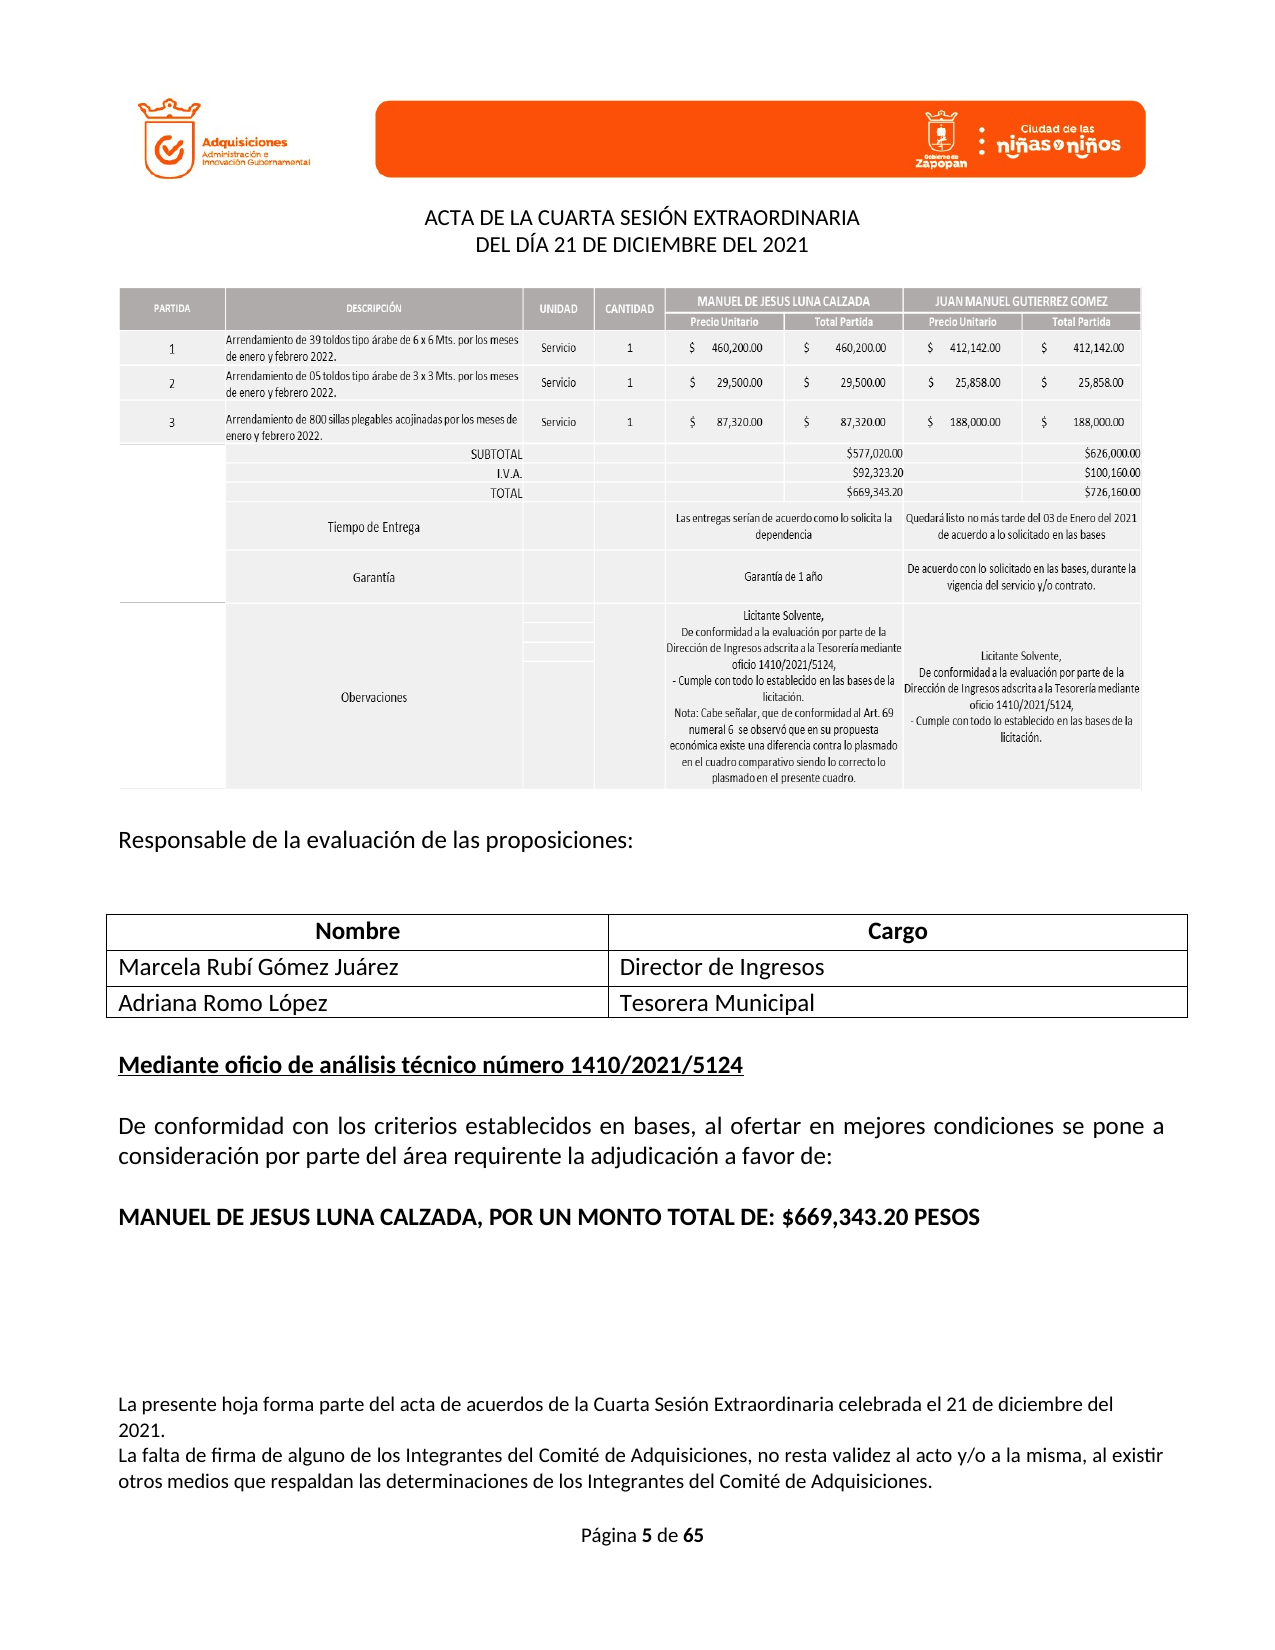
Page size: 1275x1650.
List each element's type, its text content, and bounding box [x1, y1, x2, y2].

text De conformidad con los criterios establecidos en bases, al ofertar en mejores condiciones se pone a consideración por parte del área requirente la adjudicación a favor de: [118, 1110, 1167, 1171]
table_header Nombre [107, 915, 608, 950]
picture [118, 287, 1142, 794]
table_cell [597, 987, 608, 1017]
table_header Cargo [609, 915, 1187, 950]
table_cell Marcela Rubí Gómez Juárez [107, 951, 608, 986]
table_cell Tesorera Municipal [609, 987, 1187, 1017]
table_cell Director de Ingresos [609, 951, 1187, 986]
text Responsable de la evaluación de las proposiciones: [118, 824, 1167, 854]
text MANUEL DE JESUS LUNA CALZADA, POR UN MONTO TOTAL DE: $669,343.20 PESOS [118, 1201, 1167, 1232]
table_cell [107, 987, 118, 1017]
picture [118, 73, 1165, 203]
text Mediante oficio de análisis técnico número 1410/2021/5124 [118, 1049, 1167, 1079]
